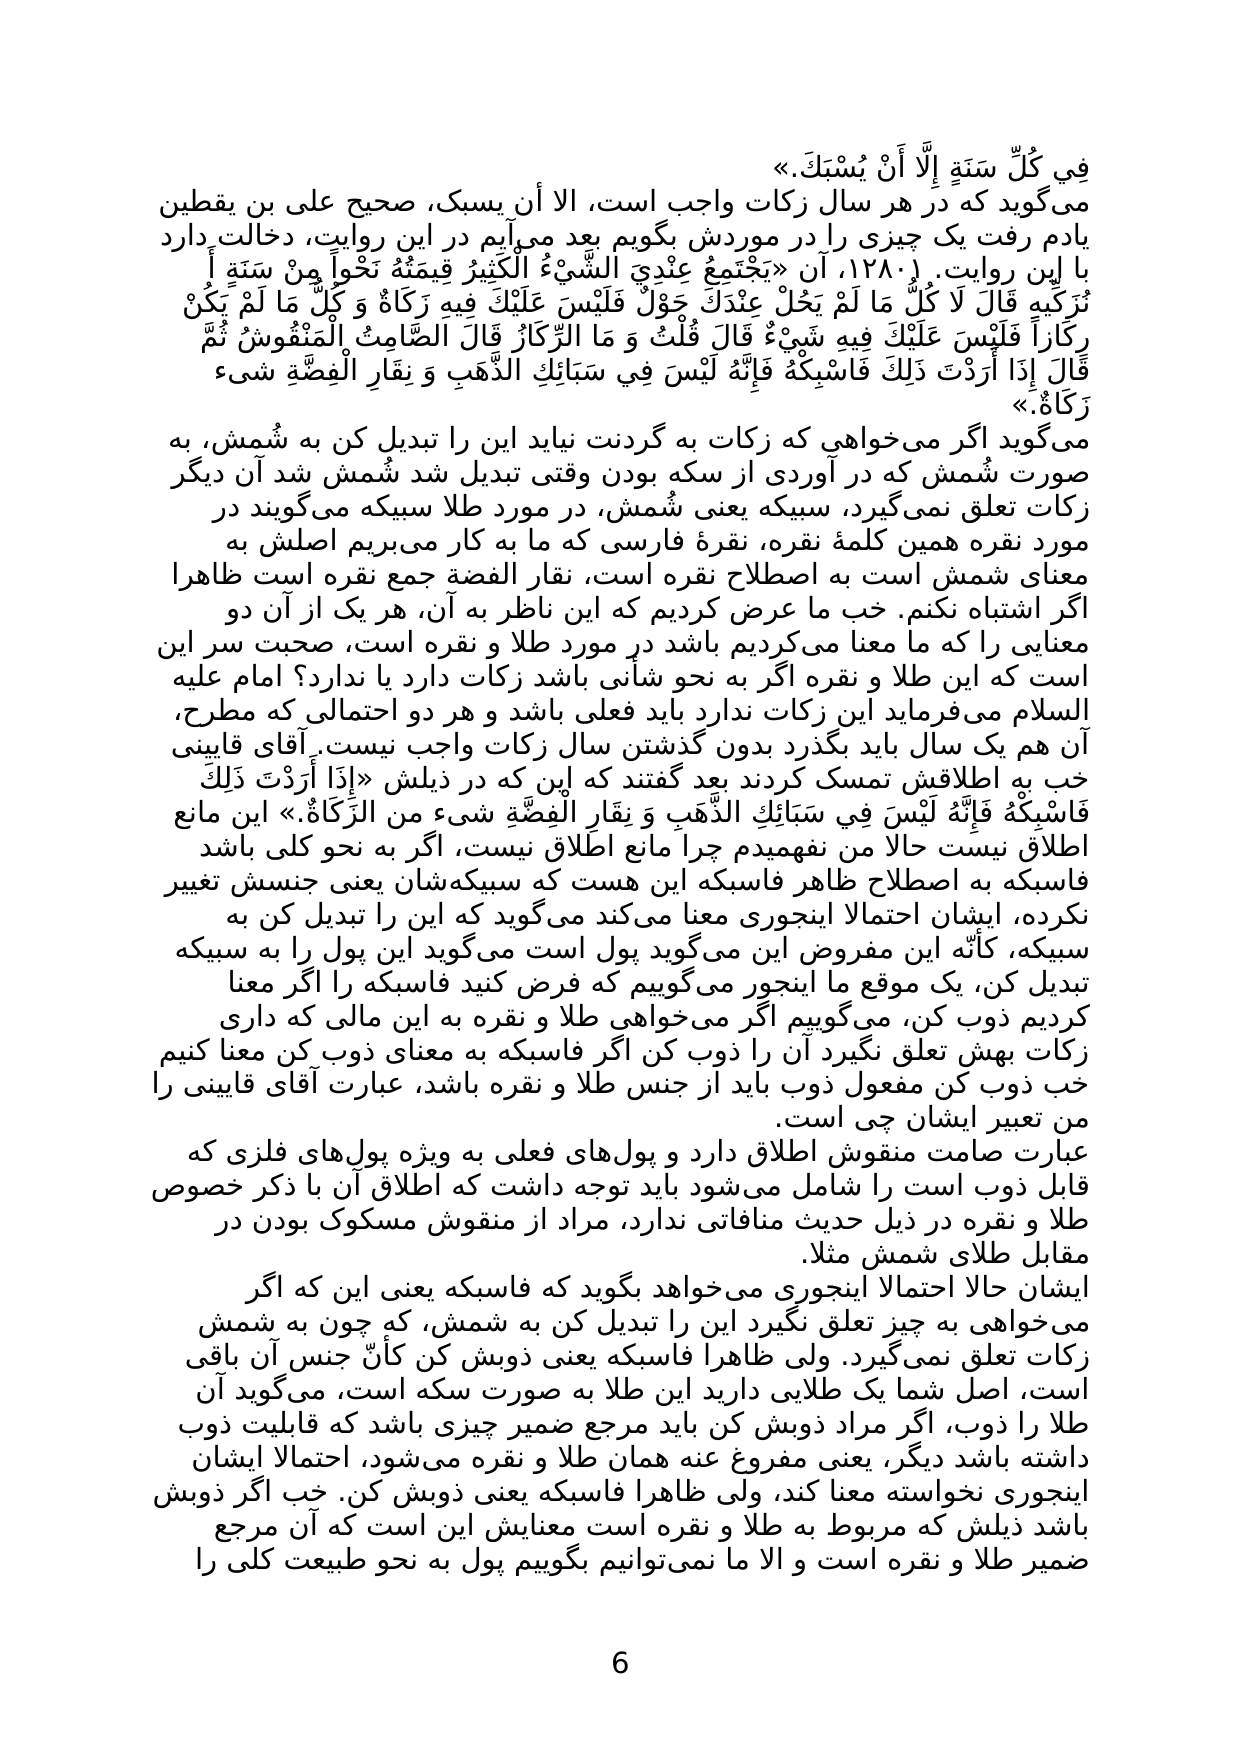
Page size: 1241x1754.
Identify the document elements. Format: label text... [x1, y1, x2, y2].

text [150, 150, 1090, 184]
text عبارت صامت منقوش اطلاق دارد و پول‌های فعلی به ویژه پول‌های فلزی که قابل ذوب است را شامل می‌شود باید توجه داشت که اطلاق آن با ذکر خصوص طلا و نقره در ذیل حدیث منافاتی ندارد، مراد از منقوش مسکوک بودن در مقابل طلای شمش مثلا. [150, 1135, 1090, 1271]
text می‌گوید که در هر سال زکات واجب است، الا أن یسبک، صحیح علی بن یقطین یادم رفت یک چیزی را در موردش بگویم بعد می‌آیم در این روایت، دخالت دارد با این روایت. ۱۲۸۰۱، آن «يَجْتَمِعُ عِنْدِيَ الشَّيْ‌ءُ الْكَثِيرُ قِيمَتُهُ نَحْواً مِنْ سَنَةٍ أَ نُزَكِّيهِ قَالَ لَا كُلُّ مَا لَمْ يَحُلْ عِنْدَكَ حَوْلٌ فَلَيْسَ عَلَيْكَ فِيهِ زَكَاةٌ وَ كُلُّ مَا لَمْ يَكُنْ رِكَازاً فَلَيْسَ عَلَيْكَ فِيهِ شَيْ‌ءٌ قَالَ قُلْتُ وَ مَا الرِّكَازُ قَالَ الصَّامِتُ الْمَنْقُوشُ ثُمَّ قَالَ إِذَا أَرَدْتَ ذَلِكَ فَاسْبِكْهُ فَإِنَّهُ لَيْسَ فِي سَبَائِكِ الذَّهَبِ وَ نِقَارِ الْفِضَّةِ شیء زَكَاةٌ.» [150, 184, 1090, 422]
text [150, 1271, 1090, 1576]
text می‌گوید اگر می‌خواهی که زکات به گردنت نیاید این را تبدیل کن به شُمش، به صورت شُمش که در آوردی از سکه بودن وقتی تبدیل شد شُمش شد آن دیگر زکات تعلق نمی‌گیرد، سبیکه یعنی شُمش، در مورد طلا سبیکه می‌گویند در مورد نقره همین کلمۀ نقره، نقرۀ فارسی که ما به کار می‌بریم اصلش به معنای شمش است به اصطلاح نقره است، نقار الفضة جمع نقره است ظاهرا اگر اشتباه نکنم. خب ما عرض کردیم که این ناظر به آن، هر یک از آن دو معنایی را که ما معنا می‌کردیم باشد در مورد طلا و نقره است، صحبت سر این است که این طلا و نقره اگر به نحو شأنی باشد زکات دارد یا ندارد؟ امام علیه السلام می‌فرماید این زکات ندارد باید فعلی باشد و هر دو احتمالی که مطرح، آن هم یک سال باید بگذرد بدون گذشتن سال زکات واجب نیست. آقای قایینی خب به اطلاقش تمسک کردند بعد گفتند که این که در ذیلش «إِذَا أَرَدْتَ ذَلِكَ فَاسْبِكْهُ فَإِنَّهُ لَيْسَ فِي سَبَائِكِ الذَّهَبِ وَ نِقَارِ الْفِضَّةِ شیء من الزَكَاةٌ.» این مانع اطلاق نیست حالا من نفهمیدم چرا مانع اطلاق نیست، اگر به نحو کلی باشد فاسبکه به اصطلاح ظاهر فاسبکه این هست که سبیکه‌شان یعنی جنسش تغییر نکرده، ایشان احتمالا اینجوری معنا می‌کند می‌گوید که این را تبدیل کن به سبیکه، کأنّه این مفروض این می‌گوید پول است می‌گوید این پول را به سبیکه تبدیل کن، یک موقع ما اینجور می‌گوییم که فرض کنید فاسبکه را اگر معنا کردیم ذوب کن، می‌گوییم اگر می‌خواهی طلا و نقره به این مالی که داری زکات بهش تعلق نگیرد آن را ذوب کن اگر فاسبکه به معنای ذوب کن معنا کنیم خب ذوب کن مفعول ذوب باید از جنس طلا و نقره باشد، عبارت آقای قایینی را من تعبیر ایشان چی است. [150, 422, 1090, 1135]
